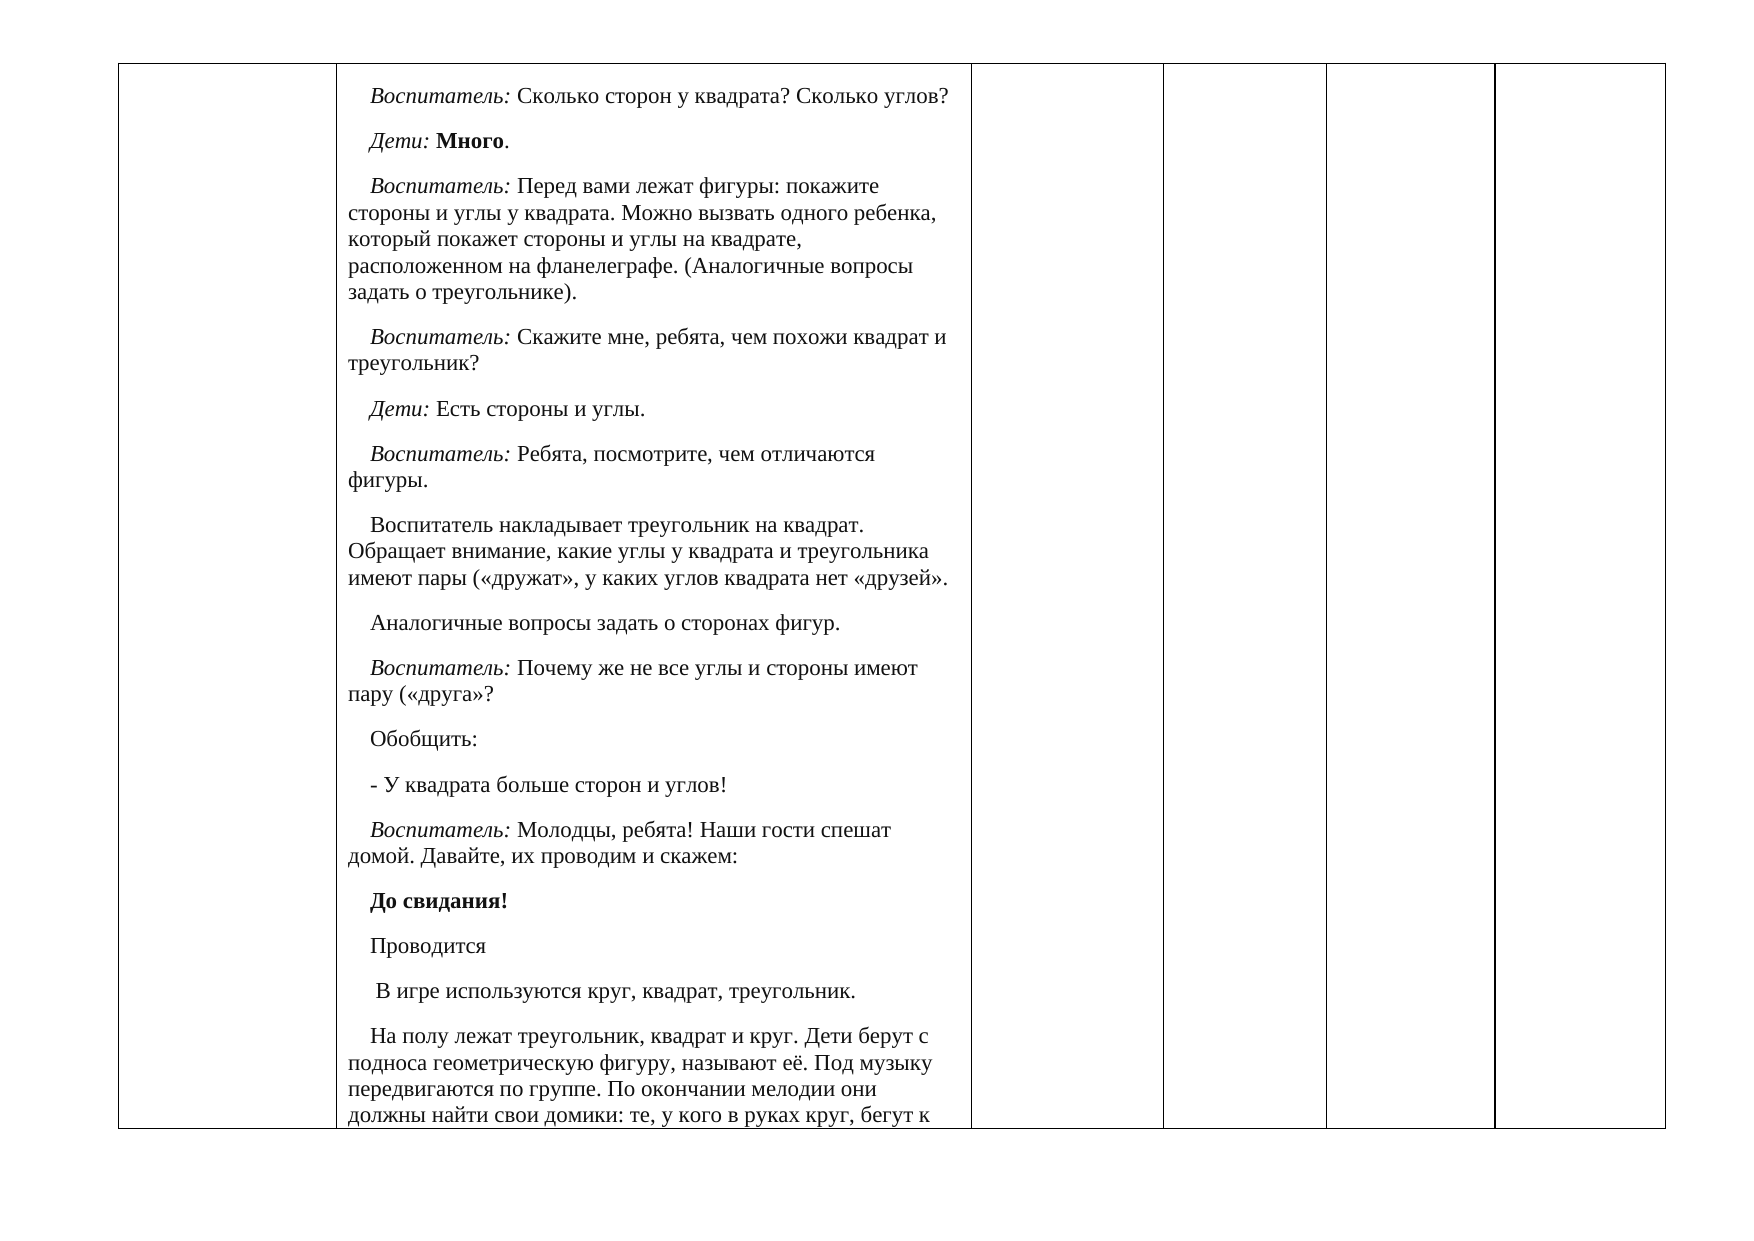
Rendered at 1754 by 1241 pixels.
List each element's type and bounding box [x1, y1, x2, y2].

table_cell [1327, 64, 1494, 1128]
table_cell [1496, 64, 1665, 1128]
table_cell [1164, 64, 1326, 1128]
table_cell [972, 64, 1163, 1128]
table_cell [337, 64, 971, 1128]
table_cell [119, 64, 336, 1128]
